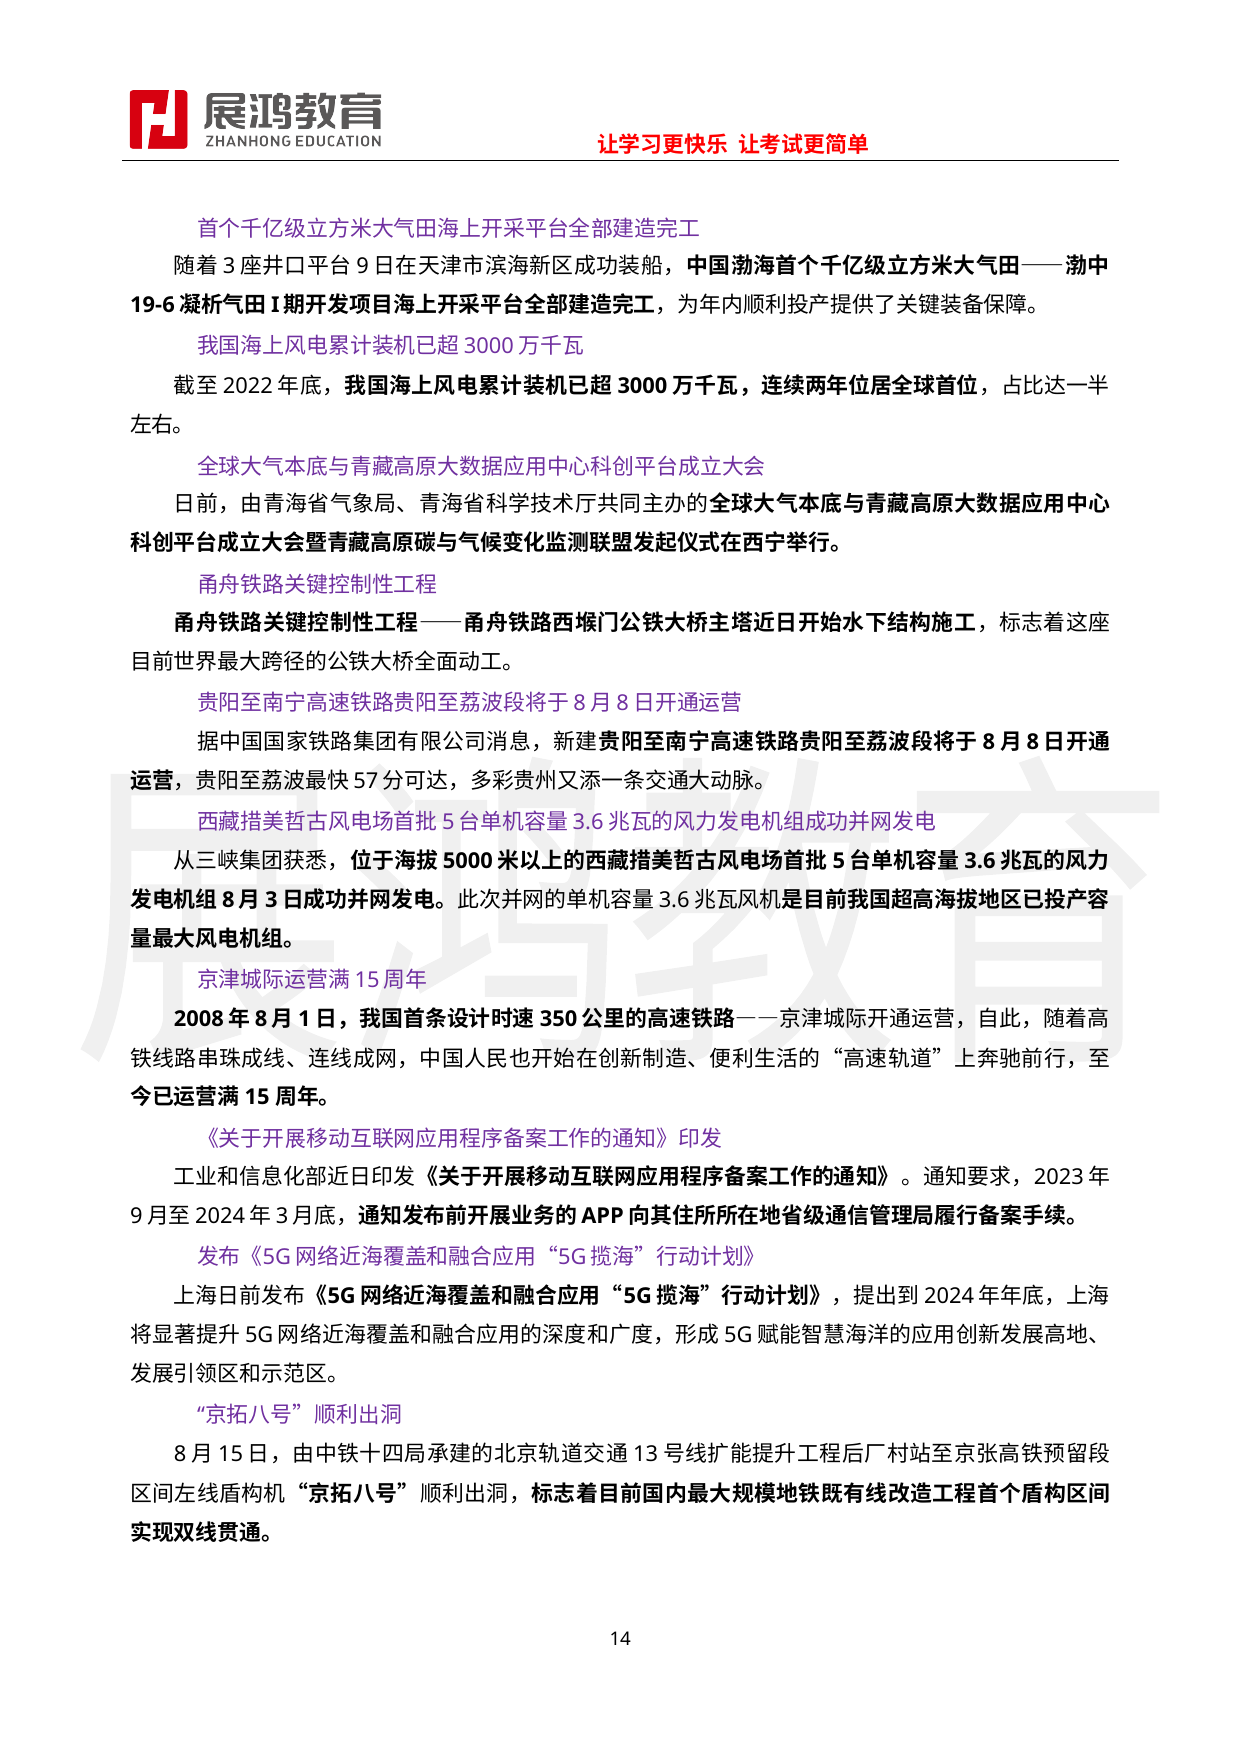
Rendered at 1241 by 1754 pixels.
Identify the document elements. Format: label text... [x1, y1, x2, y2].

text 随着3座井口平台9日在天津市滨海新区成功装船，中国渤海首个千亿级立方米大气田——渤中19-6凝析气田I期开发项目海上开采平台全部建造完工，为年内顺利投产提供了关键装备保障。 [130, 248, 1110, 320]
subtitle 京津城际运营满15周年 [130, 963, 1110, 995]
text 据中国国家铁路集团有限公司消息，新建贵阳至南宁高速铁路贵阳至荔波段将于8月8日开通运营，贵阳至荔波最快57分可达，多彩贵州又添一条交通大动脉。 [130, 723, 1110, 795]
text 上海日前发布《5G网络近海覆盖和融合应用“5G揽海”行动计划》，提出到2024年年底，上海将显著提升5G网络近海覆盖和融合应用的深度和广度，形成5G赋能智慧海洋的应用创新发展高地、发展引领区和示范区。 [130, 1278, 1110, 1388]
subtitle 首个千亿级立方米大气田海上开采平台全部建造完工 [130, 211, 1110, 243]
subtitle 贵阳至南宁高速铁路贵阳至荔波段将于8月8日开通运营 [130, 685, 1110, 718]
subtitle 西藏措美哲古风电场首批5台单机容量3.6兆瓦的风力发电机组成功并网发电 [130, 804, 1110, 837]
text 工业和信息化部近日印发《关于开展移动互联网应用程序备案工作的通知》。通知要求，2023年9月至2024年3月底，通知发布前开展业务的APP向其住所所在地省级通信管理局履行备案手续。 [130, 1158, 1110, 1230]
subtitle 甬舟铁路关键控制性工程 [130, 567, 1110, 599]
text 日前，由青海省气象局、青海省科学技术厅共同主办的全球大气本底与青藏高原大数据应用中心科创平台成立大会暨青藏高原碳与气候变化监测联盟发起仪式在西宁举行。 [130, 486, 1110, 557]
text 8月15日，由中铁十四局承建的北京轨道交通13号线扩能提升工程后厂村站至京张高铁预留段区间左线盾构机“京拓八号”顺利出洞，标志着目前国内最大规模地铁既有线改造工程首个盾构区间实现双线贯通。 [130, 1436, 1110, 1547]
text 甬舟铁路关键控制性工程——甬舟铁路西堠门公铁大桥主塔近日开始水下结构施工，标志着这座目前世界最大跨径的公铁大桥全面动工。 [130, 604, 1110, 676]
text 从三峡集团获悉，位于海拔5000米以上的西藏措美哲古风电场首批5台单机容量3.6兆瓦的风力发电机组8月3日成功并网发电。此次并网的单机容量3.6兆瓦风机是目前我国超高海拔地区已投产容量最大风电机组。 [130, 843, 1110, 953]
text 截至2022年底，我国海上风电累计装机已超3000万千瓦，连续两年位居全球首位，占比达一半左右。 [130, 368, 1110, 439]
subtitle 全球大气本底与青藏高原大数据应用中心科创平台成立大会 [130, 448, 1110, 481]
subtitle 我国海上风电累计装机已超3000万千瓦 [130, 329, 1110, 362]
subtitle “京拓八号”顺利出洞 [130, 1398, 1110, 1430]
subtitle 《关于开展移动互联网应用程序备案工作的通知》印发 [130, 1121, 1110, 1153]
subtitle 发布《5G网络近海覆盖和融合应用“5G揽海”行动计划》 [130, 1239, 1110, 1272]
text 2008年8月1日，我国首条设计时速350公里的高速铁路——京津城际开通运营，自此，随着高铁线路串珠成线、连线成网，中国人民也开始在创新制造、便利生活的“高速轨道”上奔驰前行，至今已运营满 15 周年。 [130, 1001, 1110, 1112]
picture [129, 90, 382, 149]
